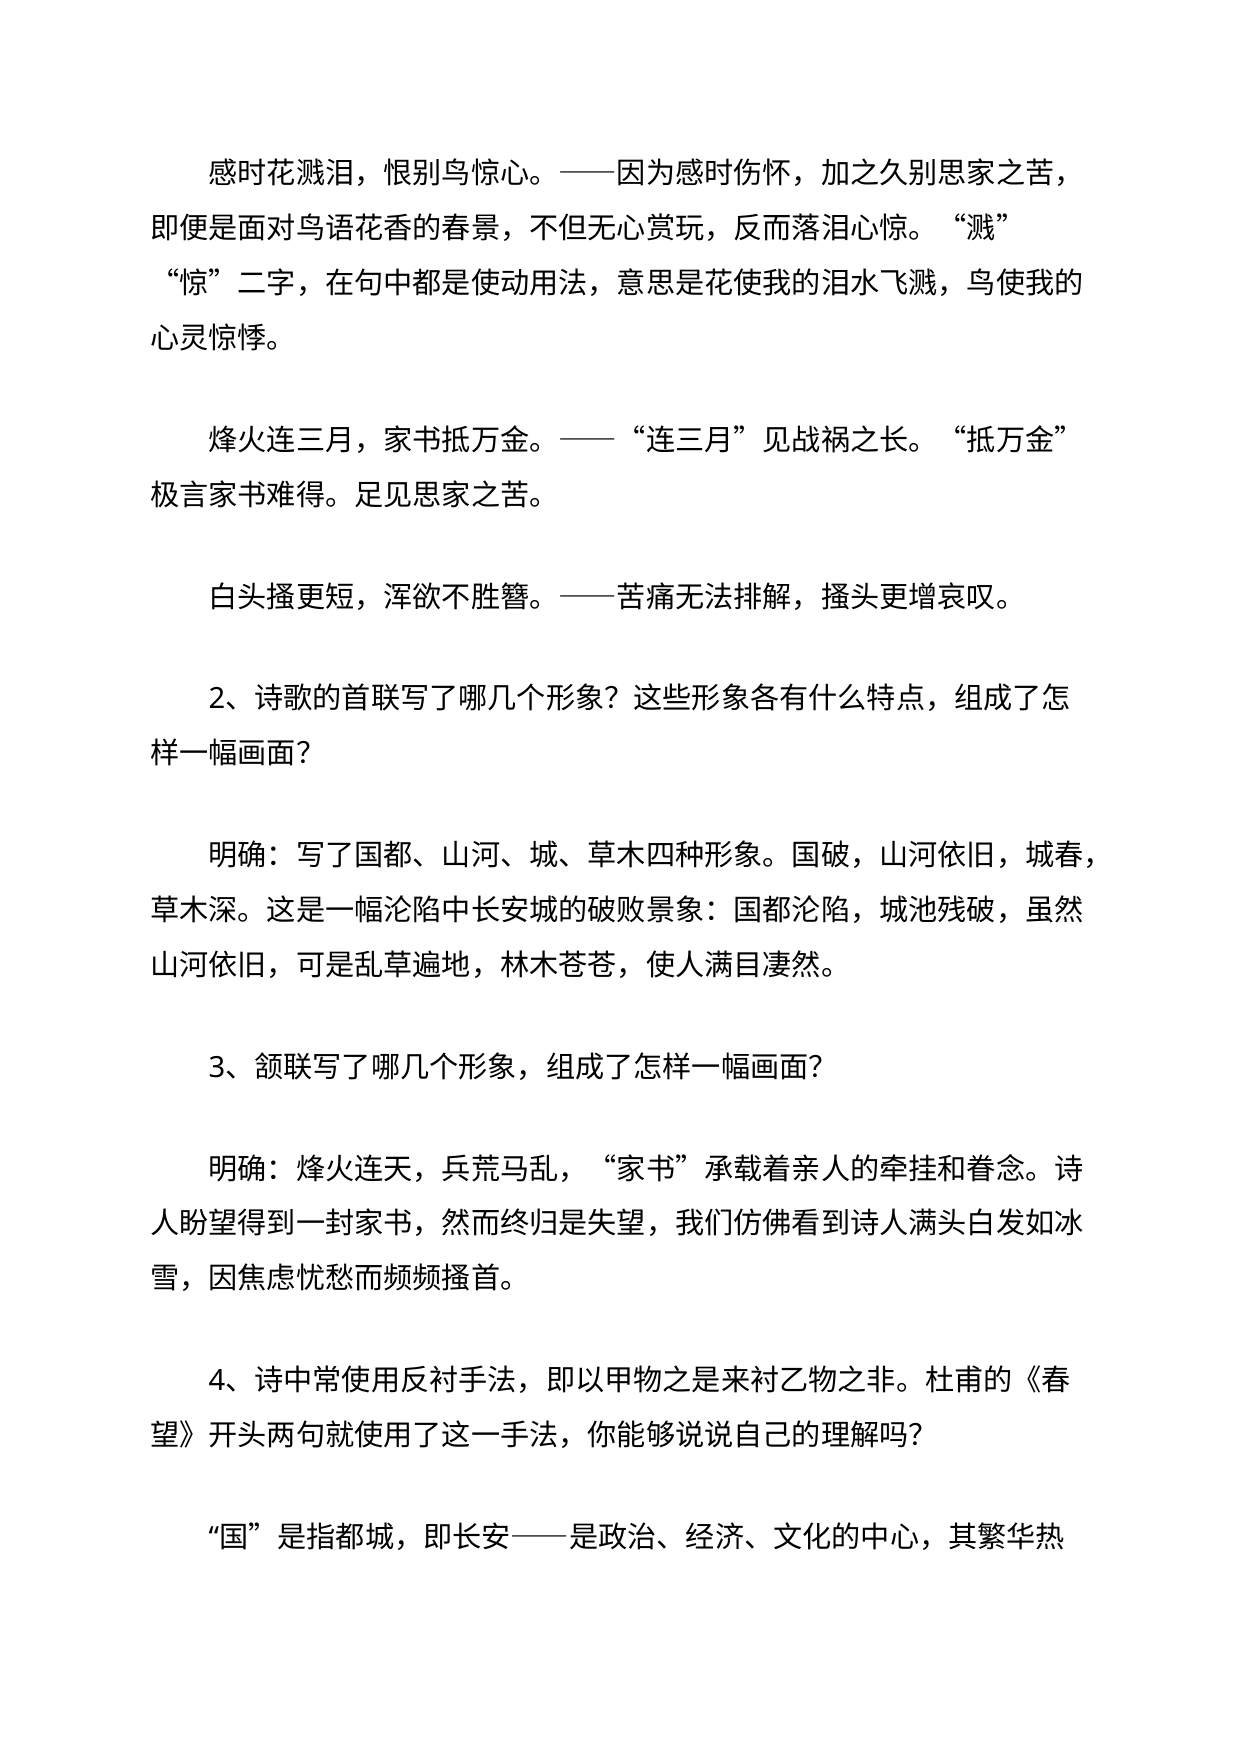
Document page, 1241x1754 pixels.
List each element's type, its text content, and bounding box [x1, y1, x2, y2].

text 明确：写了国都、山河、城、草木四种形象。国破，山河依旧，城春，草木深。这是一幅沦陷中长安城的破败景象：国都沦陷，城池残破，虽然山河依旧，可是乱草遍地，林木苍苍，使人满目凄然。 [150, 832, 1090, 984]
text 2、诗歌的首联写了哪几个形象？这些形象各有什么特点，组成了怎样一幅画面？ [150, 675, 1090, 772]
text 3、颔联写了哪几个形象，组成了怎样一幅画面？ [150, 1043, 1090, 1086]
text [150, 1513, 1090, 1556]
text 白头搔更短，浑欲不胜簪。——苦痛无法排解，搔头更增哀叹。 [150, 573, 1090, 615]
text 感时花溅泪，恨别鸟惊心。——因为感时伤怀，加之久别思家之苦，即便是面对鸟语花香的春景，不但无心赏玩，反而落泪心惊。“溅”“惊”二字，在句中都是使动用法，意思是花使我的泪水飞溅，鸟使我的心灵惊悸。 [150, 150, 1090, 357]
text 烽火连三月，家书抵万金。——“连三月”见战祸之长。“抵万金”极言家书难得。足见思家之苦。 [150, 416, 1090, 514]
text 4、诗中常使用反衬手法，即以甲物之是来衬乙物之非。杜甫的《春望》开头两句就使用了这一手法，你能够说说自己的理解吗？ [150, 1357, 1090, 1454]
text 明确：烽火连天，兵荒马乱，“家书”承载着亲人的牵挂和眷念。诗人盼望得到一封家书，然而终归是失望，我们仿佛看到诗人满头白发如冰雪，因焦虑忧愁而频频搔首。 [150, 1145, 1090, 1297]
